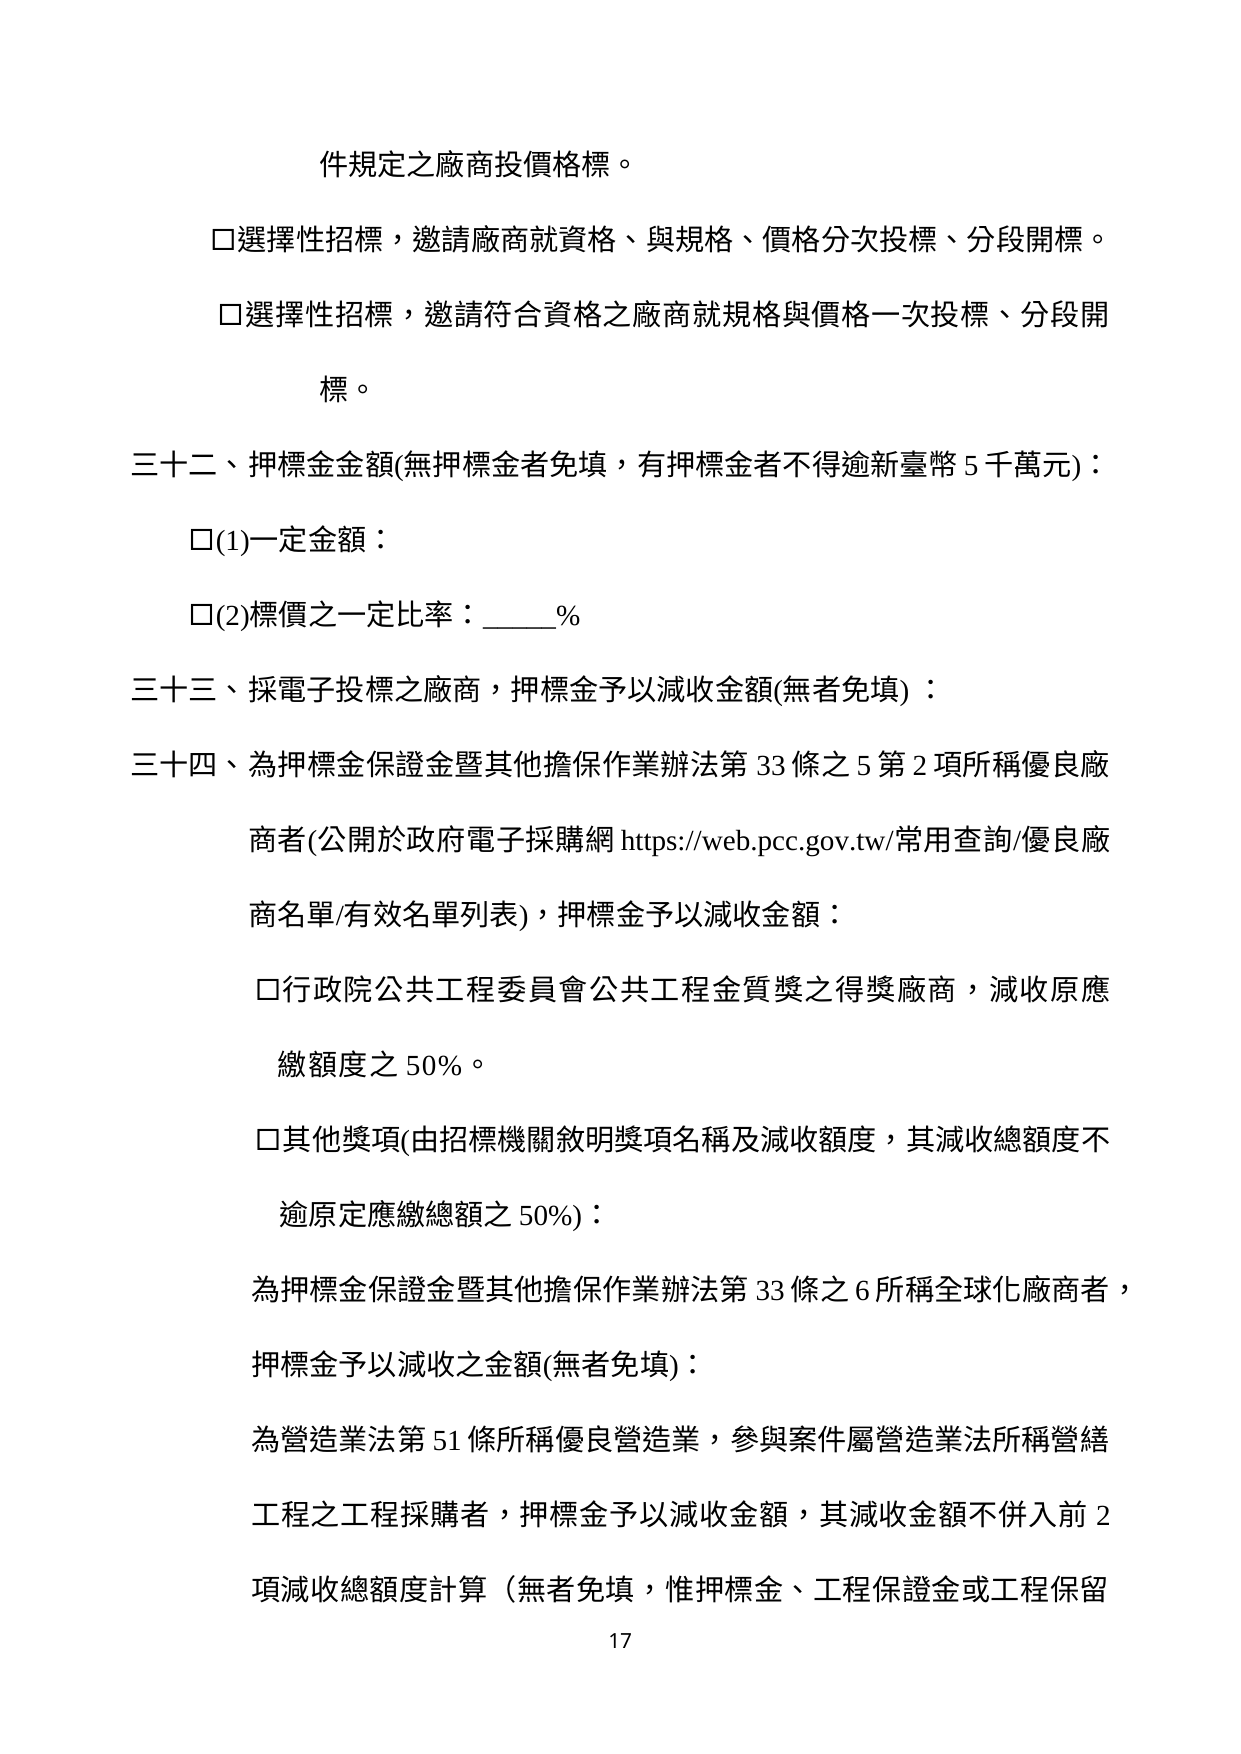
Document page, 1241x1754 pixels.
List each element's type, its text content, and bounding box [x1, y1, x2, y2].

text 其他獎項(由招標機關敘明獎項名稱及減收額度，其減收總額度不逾原定應繳總額之50%)： [255, 1100, 1110, 1250]
text 為押標金保證金暨其他擔保作業辦法第33條之6所稱全球化廠商者，押標金予以減收之金額(無者免填)： [251, 1250, 1110, 1400]
list 押標金金額(無押標金者免填，有押標金者不得逾新臺幣5千萬元)： [130, 425, 1110, 500]
text 行政院公共工程委員會公共工程金質獎之得獎廠商，減收原應繳額度之50%。 [255, 950, 1110, 1100]
text (2)標價之一定比率：_____% [130, 575, 1110, 650]
text 選擇性招標，邀請廠商就資格、與規格、價格分次投標、分段開標。 [130, 200, 1110, 275]
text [130, 125, 1110, 200]
list 為押標金保證金暨其他擔保作業辦法第33條之5第2項所稱優良廠商者(公開於政府電子採購網https://web.pcc.gov.tw/常用查詢/優良廠商名單/有效名單列表)，押標金予以減收金額： [130, 725, 1110, 950]
text (1)一定金額： [130, 500, 1110, 575]
text 選擇性招標，邀請符合資格之廠商就規格與價格一次投標、分段開標。 [130, 275, 1110, 425]
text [251, 1400, 1110, 1625]
list 採電子投標之廠商，押標金予以減收金額(無者免填) ： [130, 650, 1110, 725]
